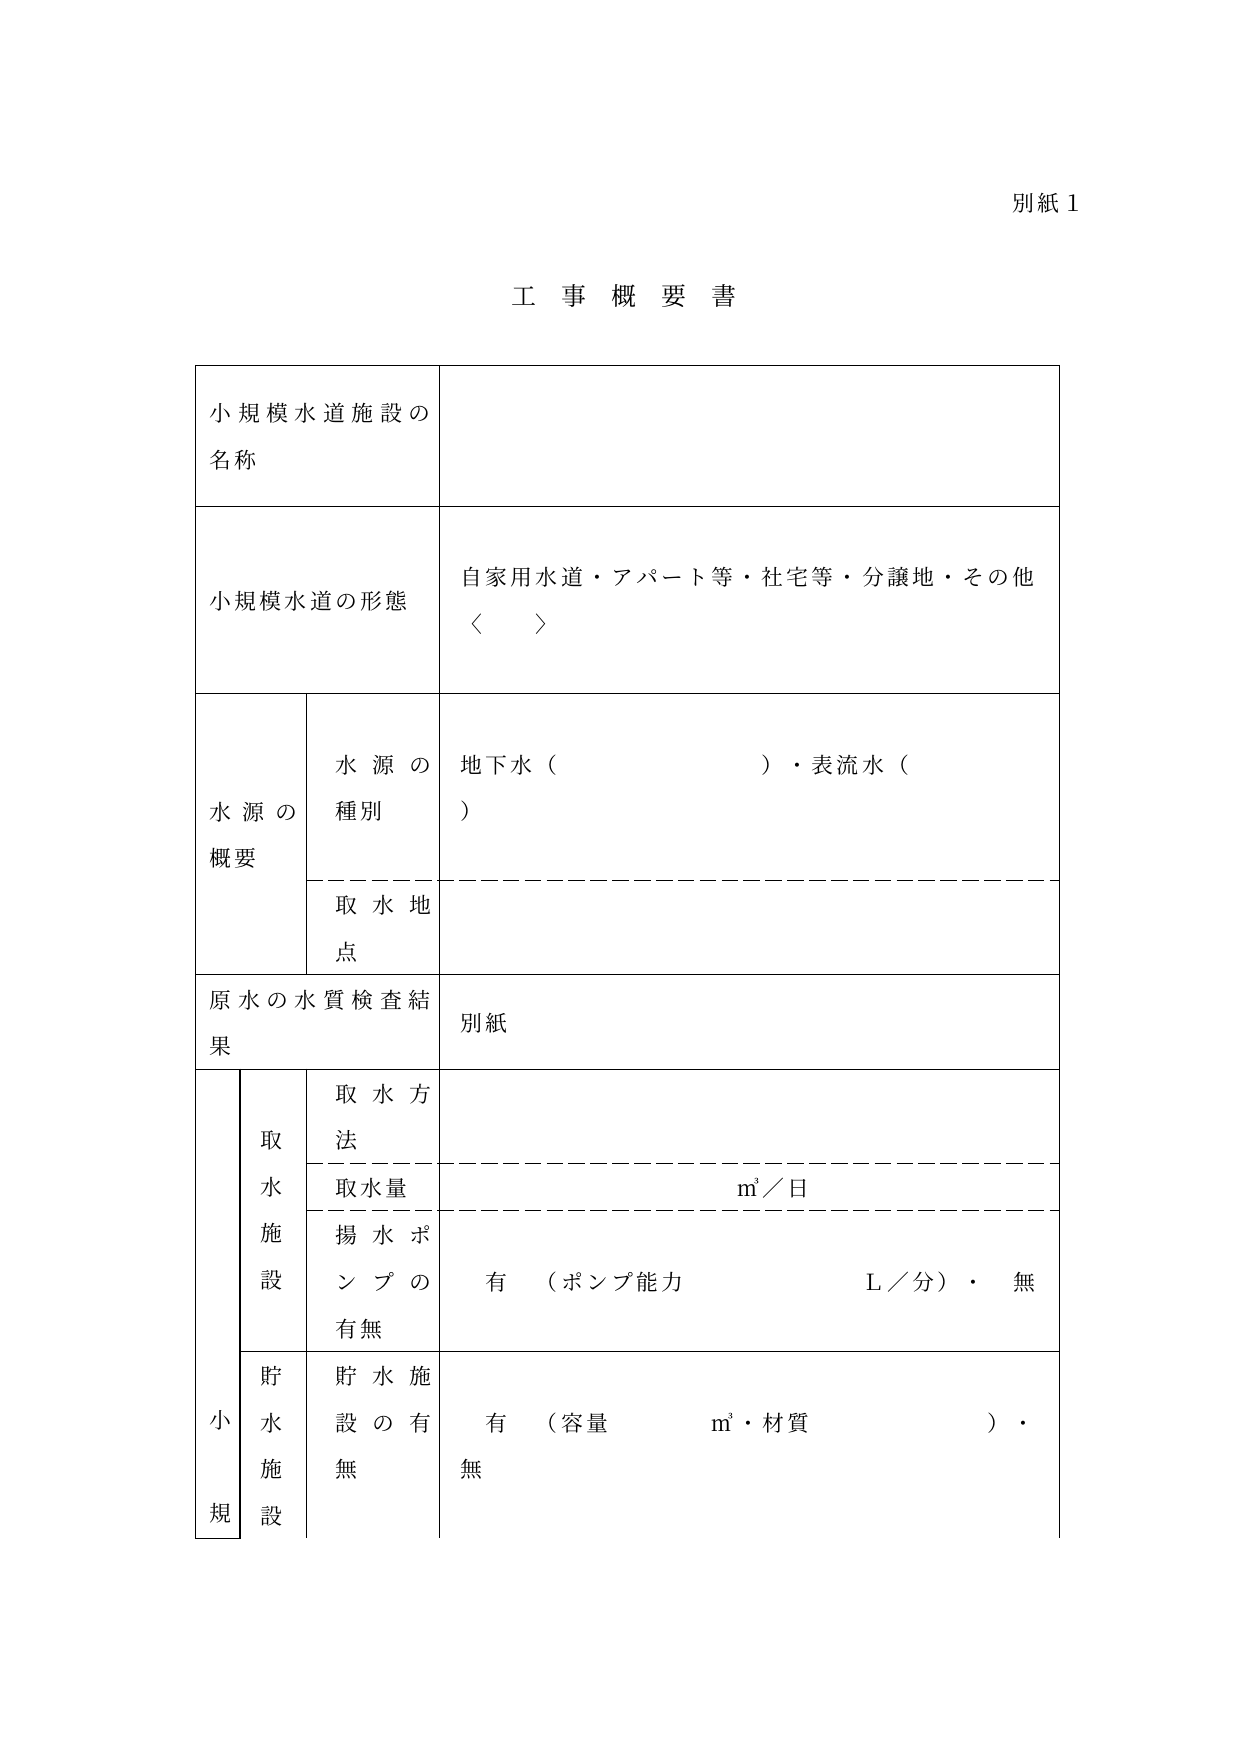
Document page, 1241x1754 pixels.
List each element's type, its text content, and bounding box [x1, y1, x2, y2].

text 工 事 概 要 書 [159, 272, 1088, 318]
table_cell 水源の種別 [307, 694, 439, 880]
table_cell 取水 施設 [241, 1070, 306, 1351]
table_cell 有 （容量 ㎥・材質 ）・ 無 [440, 1352, 1059, 1538]
table_cell 取水量 [307, 1163, 439, 1210]
table_cell 貯水施設の有無 [307, 1352, 439, 1538]
table_cell 取水方法 [307, 1070, 439, 1163]
table_cell [440, 1070, 1059, 1163]
table_cell 別紙 [440, 975, 1059, 1068]
table_cell 小 規 模 水 道 施 設 の 概 要 [196, 1070, 239, 1538]
table_header [440, 366, 1059, 506]
table_cell 揚水ポンプの有無 [307, 1210, 439, 1351]
table_cell 取水地点 [307, 880, 439, 974]
table_cell ㎥／日 [440, 1163, 1059, 1210]
table_header 小規模水道施設の名称 [196, 366, 439, 506]
table_cell [440, 880, 1059, 974]
text 別紙１ [159, 178, 1088, 225]
table_cell 地下水（ ）・表流水（ ） [440, 694, 1059, 880]
table_cell 小規模水道の形態 [196, 507, 439, 693]
table_cell 水源の概要 [196, 694, 306, 974]
table_cell 有 （ポンプ能力 Ｌ／分）・ 無 [440, 1210, 1059, 1351]
table_cell 原水の水質検査結果 [196, 975, 439, 1068]
table_cell 自家用水道・アパート等・社宅等・分譲地・その他〈 〉 [440, 507, 1059, 693]
table_cell 貯水 施設 [241, 1352, 306, 1538]
